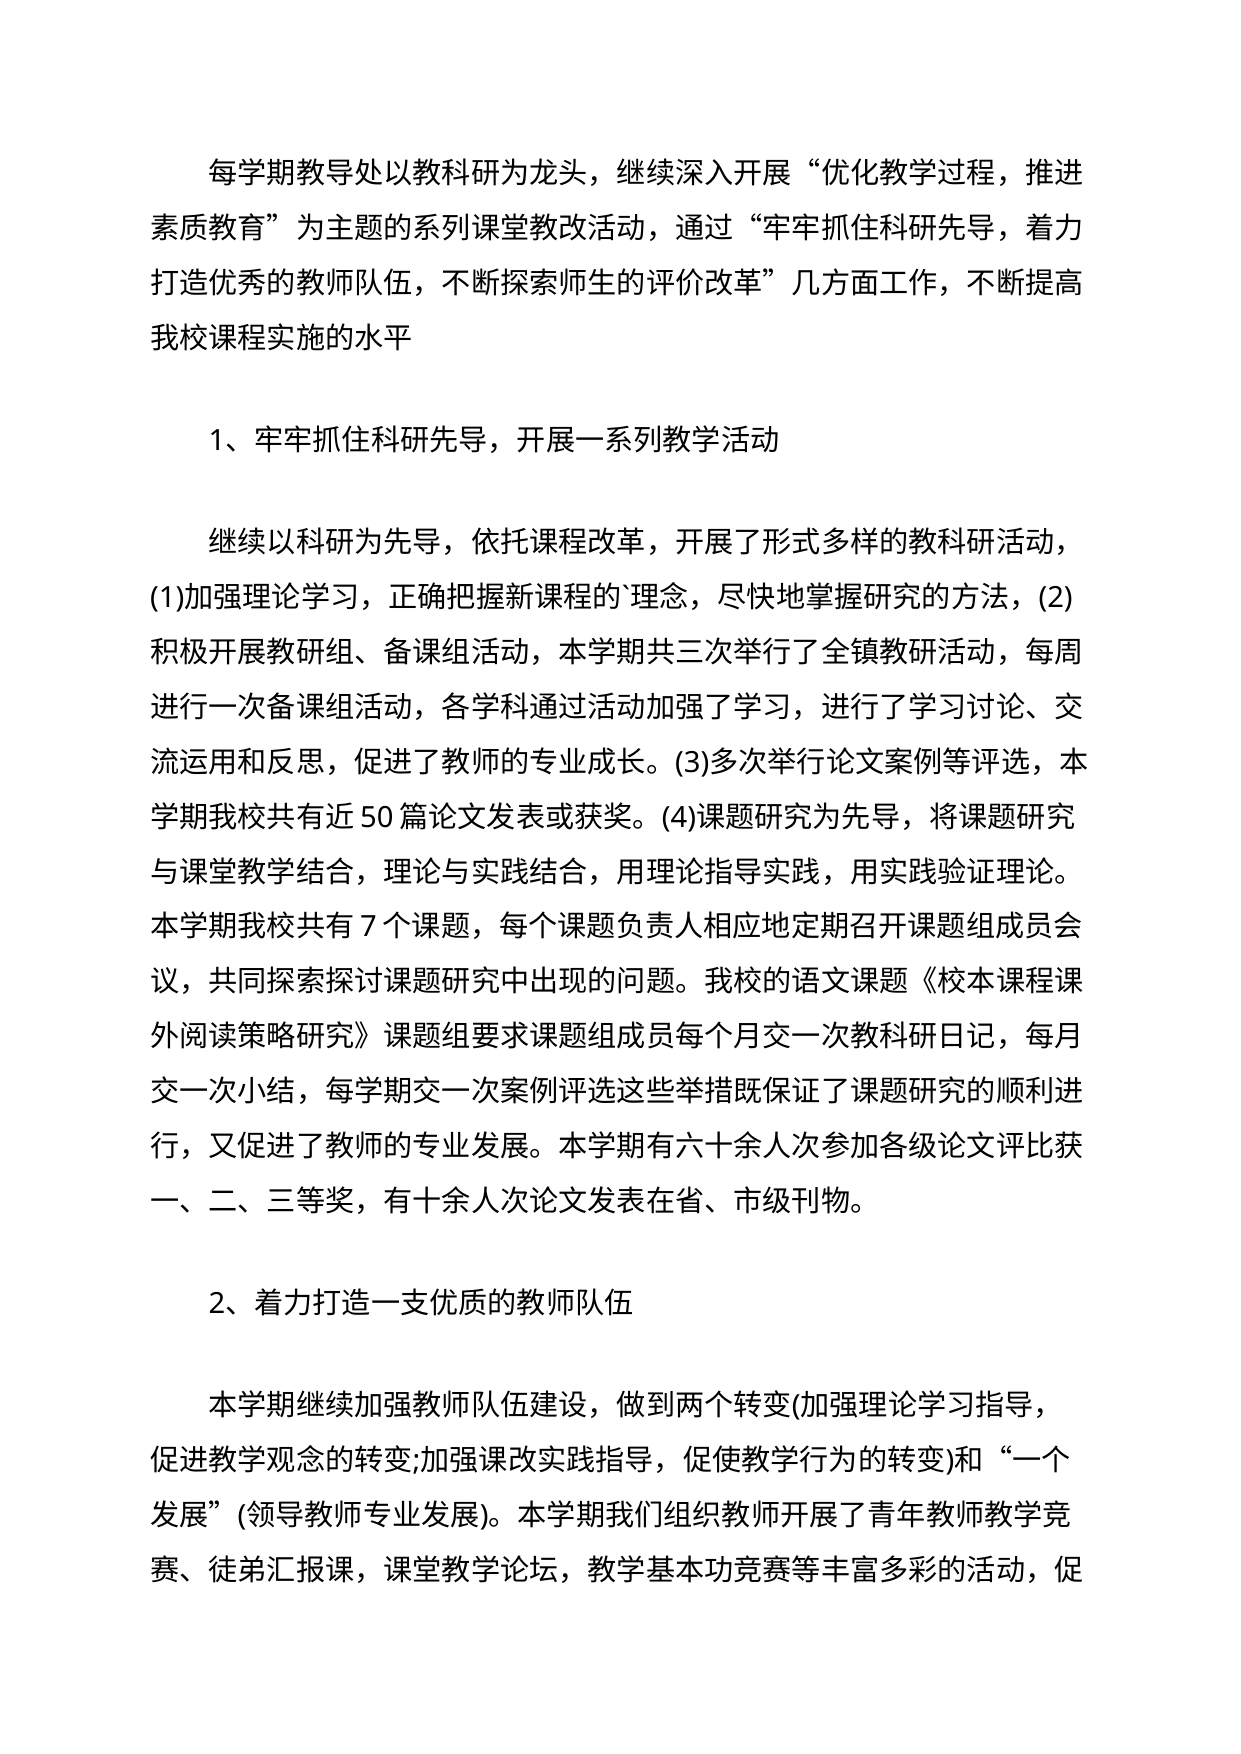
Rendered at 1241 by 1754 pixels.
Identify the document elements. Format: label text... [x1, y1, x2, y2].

text 每学期教导处以教科研为龙头，继续深入开展“优化教学过程，推进素质教育”为主题的系列课堂教改活动，通过“牢牢抓住科研先导，着力打造优秀的教师队伍，不断探索师生的评价改革”几方面工作，不断提高我校课程实施的水平 [150, 150, 1090, 357]
text 2、着力打造一支优质的教师队伍 [150, 1279, 1090, 1322]
text 1、牢牢抓住科研先导，开展一系列教学活动 [150, 416, 1090, 459]
text 继续以科研为先导，依托课程改革，开展了形式多样的教科研活动，(1)加强理论学习，正确把握新课程的`理念，尽快地掌握研究的方法，(2)积极开展教研组、备课组活动，本学期共三次举行了全镇教研活动，每周进行一次备课组活动，各学科通过活动加强了学习，进行了学习讨论、交流运用和反思，促进了教师的专业成长。(3)多次举行论文案例等评选，本学期我校共有近50篇论文发表或获奖。(4)课题研究为先导，将课题研究与课堂教学结合，理论与实践结合，用理论指导实践，用实践验证理论。本学期我校共有7个课题，每个课题负责人相应地定期召开课题组成员会议，共同探索探讨课题研究中出现的问题。我校的语文课题《校本课程课外阅读策略研究》课题组要求课题组成员每个月交一次教科研日记，每月交一次小结，每学期交一次案例评选这些举措既保证了课题研究的顺利进行，又促进了教师的专业发展。本学期有六十余人次参加各级论文评比获一、二、三等奖，有十余人次论文发表在省、市级刊物。 [150, 518, 1090, 1220]
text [150, 1381, 1090, 1589]
